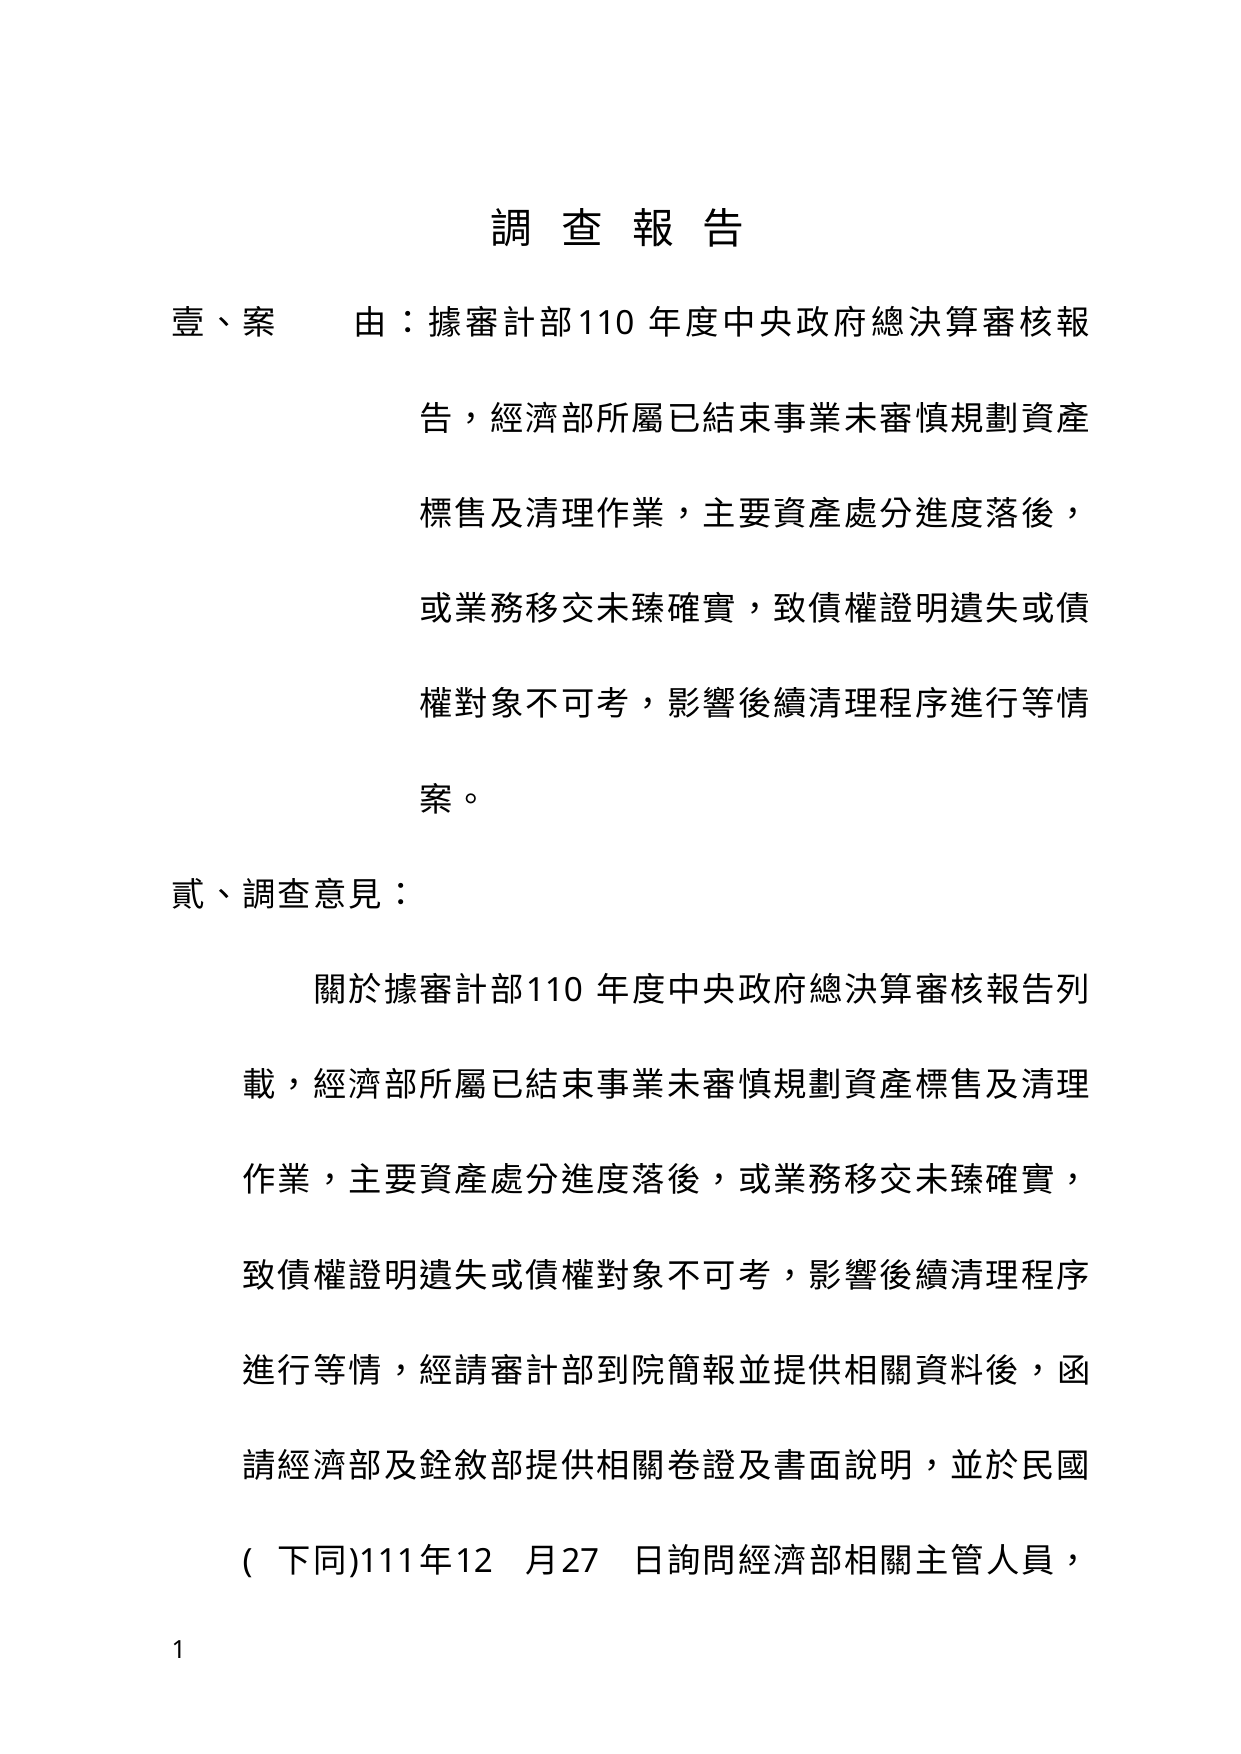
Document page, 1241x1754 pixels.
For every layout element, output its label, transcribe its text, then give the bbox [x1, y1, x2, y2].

text 調查報告 [171, 178, 1092, 273]
subtitle 案 由：據審計部110年度中央政府總決算審核報告，經濟部所屬已結束事業未審慎規劃資產標售及清理作業，主要資產處分進度落後，或業務移交未臻確實，致債權證明遺失或債權對象不可考，影響後續清理程序進行等情案。 [171, 273, 1092, 844]
subtitle 調查意見： [171, 844, 1092, 939]
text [242, 939, 1092, 1606]
